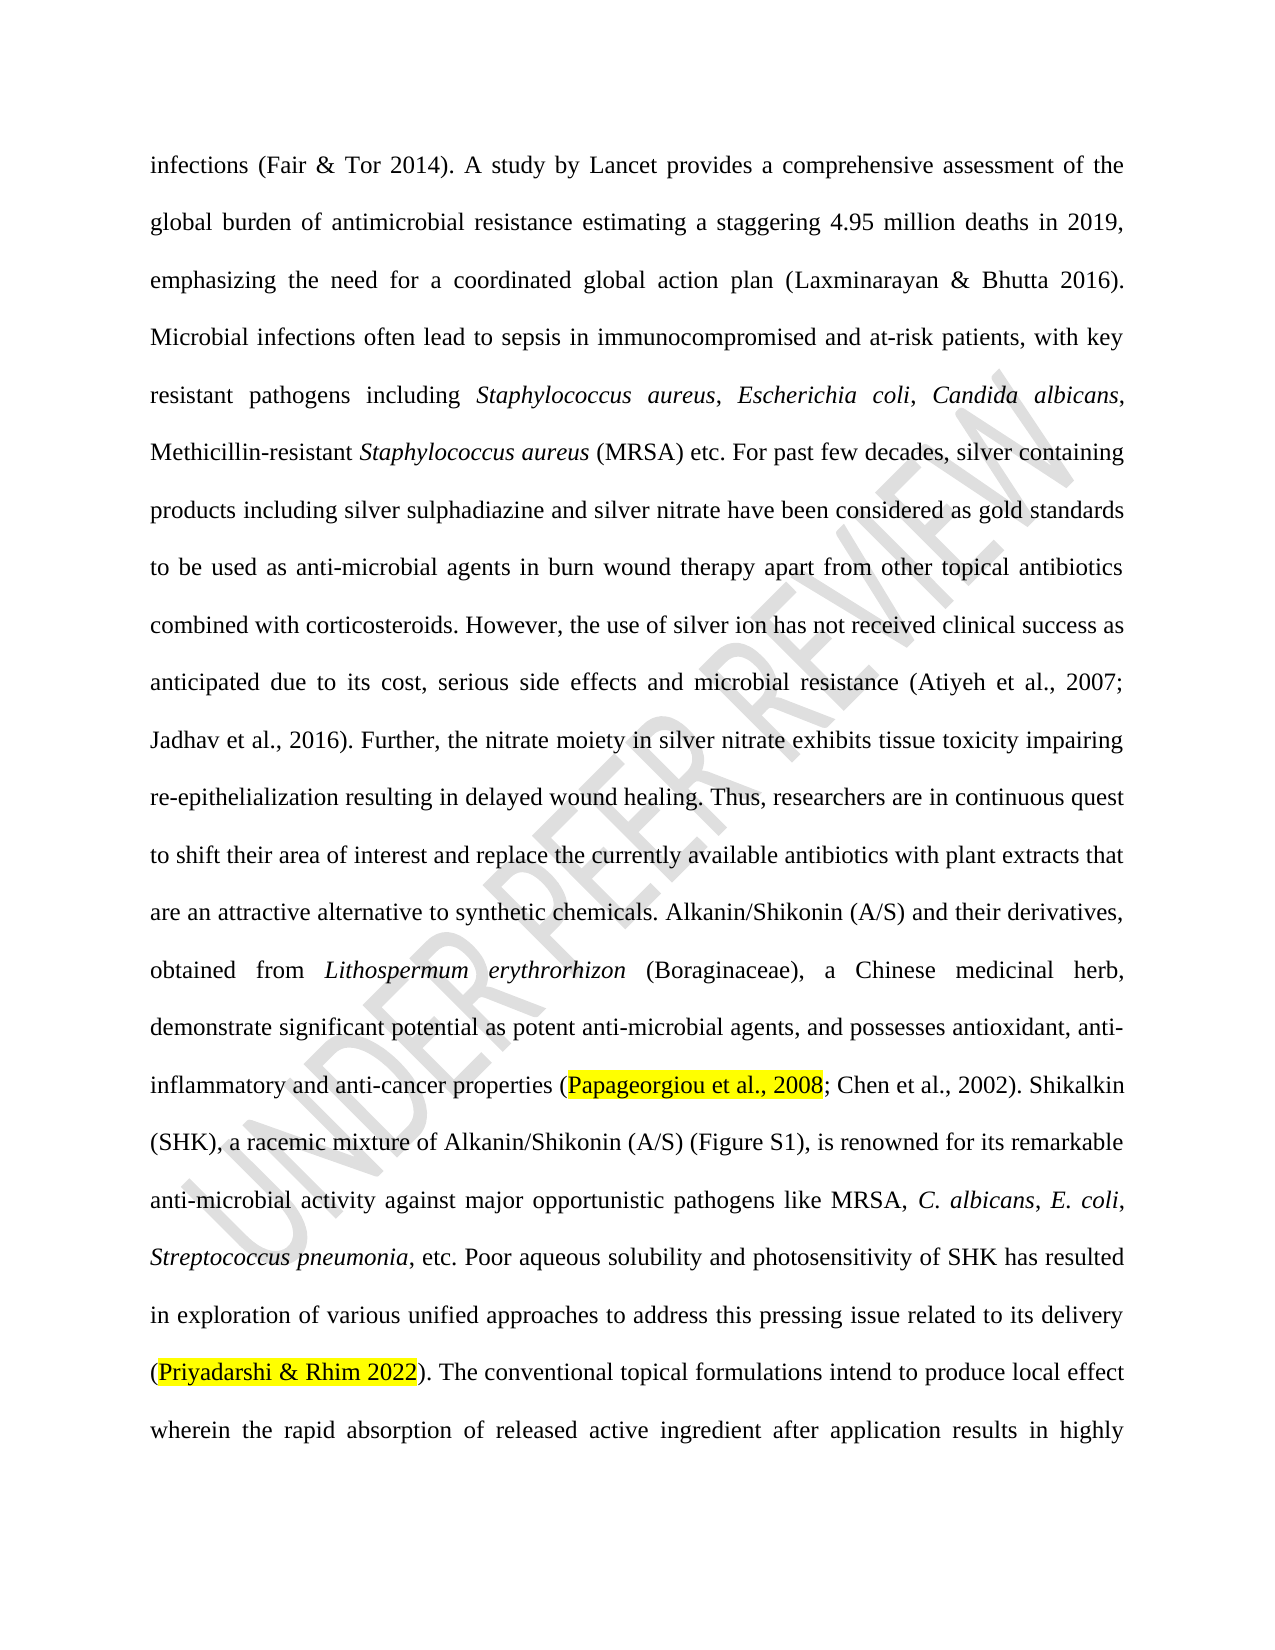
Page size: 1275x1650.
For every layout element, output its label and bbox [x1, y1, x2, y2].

text [150, 150, 1125, 1444]
